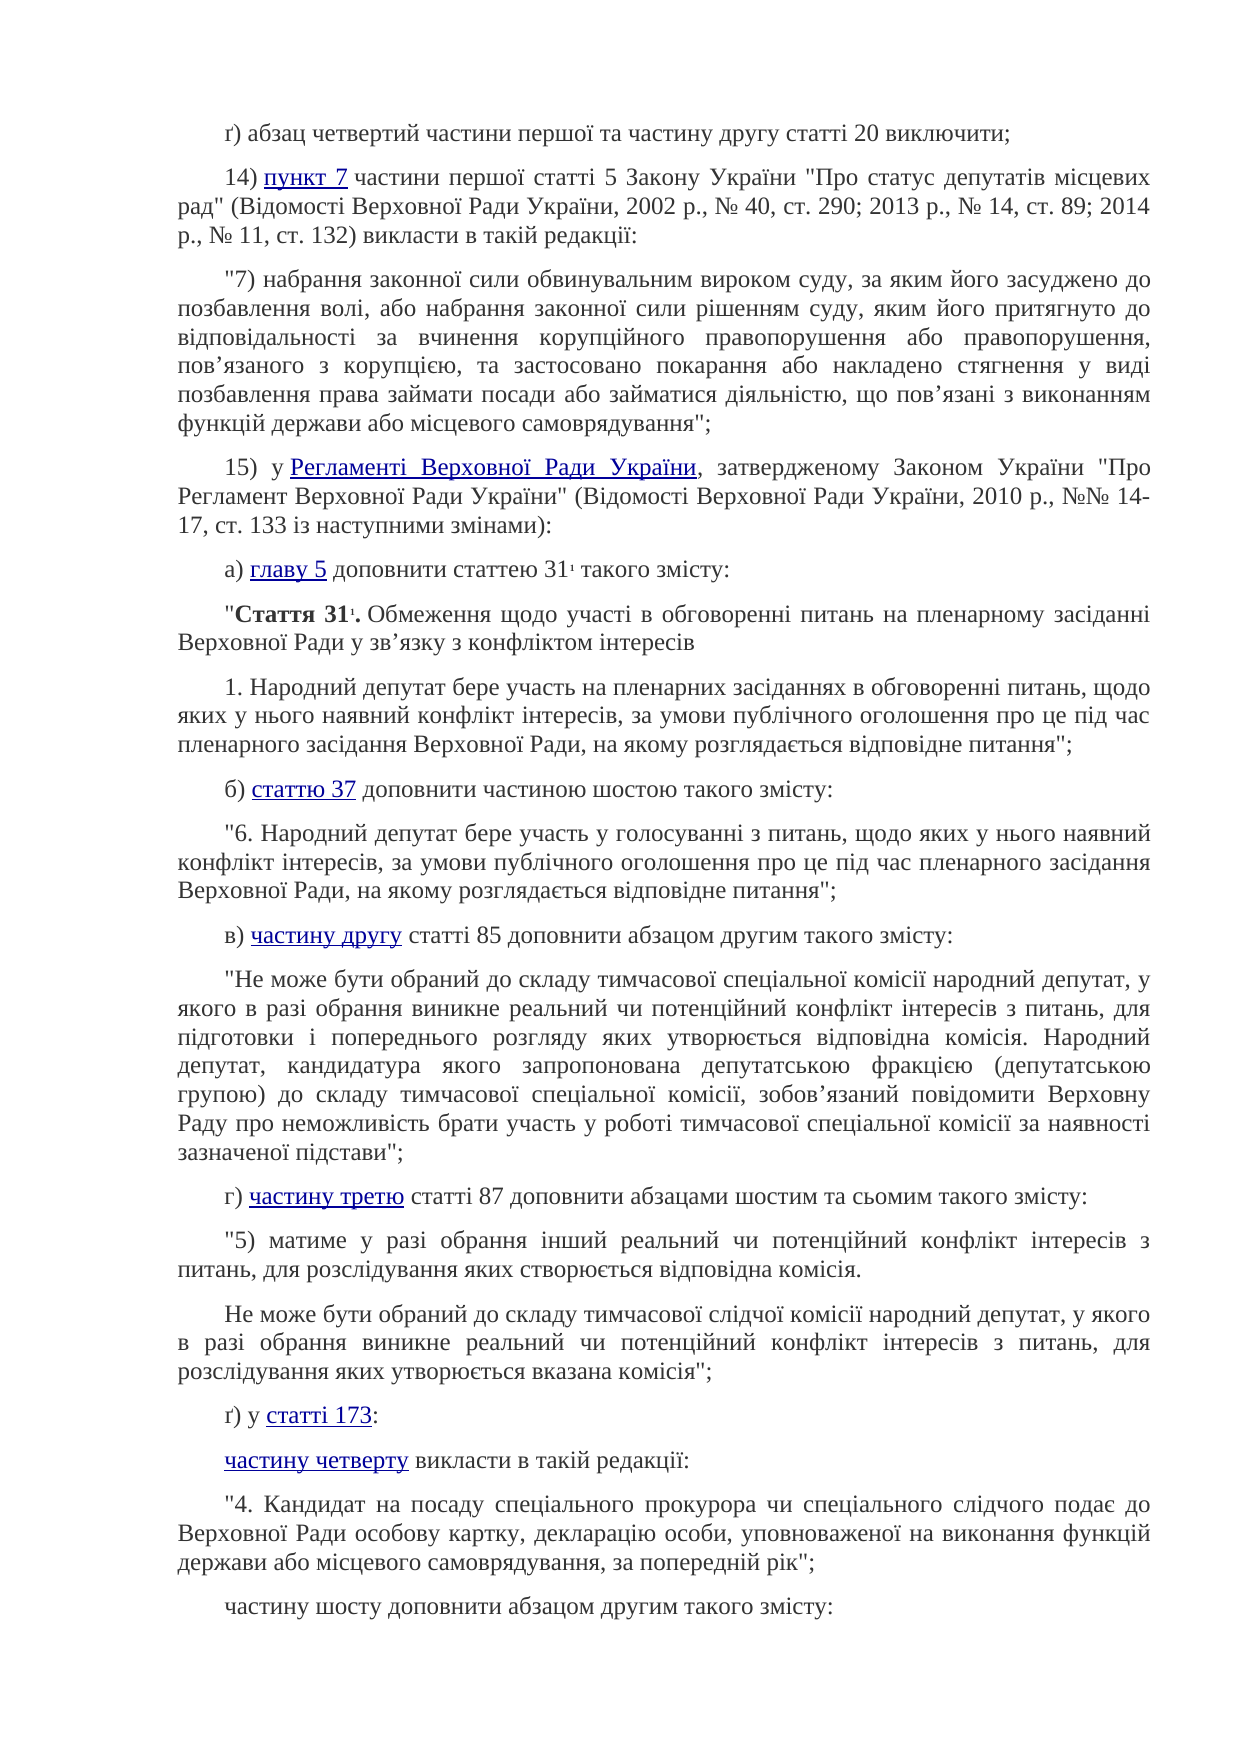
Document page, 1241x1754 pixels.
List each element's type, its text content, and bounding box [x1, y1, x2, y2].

text б) статтю 37 доповнити частиною шостою такого змісту: [177, 774, 1152, 802]
text 1. Народний депутат бере участь на пленарних засіданнях в обговоренні питань, щодо яких у нього наявний конфлікт інтересів, за умови публічного оголошення про це під час пленарного засідання Верховної Ради, на якому розглядається відповідне питання"; [177, 672, 1152, 758]
text "6. Народний депутат бере участь у голосуванні з питань, щодо яких у нього наявний конфлікт інтересів, за умови публічного оголошення про це під час пленарного засідання Верховної Ради, на якому розглядається відповідне питання"; [177, 818, 1152, 904]
text "Стаття 31-1. Обмеження щодо участі в обговоренні питань на пленарному засіданні Верховної Ради у зв’язку з конфліктом інтересів [177, 599, 1152, 656]
text "4. Кандидат на посаду спеціального прокурора чи спеціального слідчого подає до Верховної Ради особову картку, декларацію особи, уповноваженої на виконання функцій держави або місцевого самоврядування, за попередній рік"; [177, 1489, 1152, 1576]
text Не може бути обраний до складу тимчасової слідчої комісії народний депутат, у якого в разі обрання виникне реальний чи потенційний конфлікт інтересів з питань, для розслідування яких утворюється вказана комісія"; [177, 1299, 1152, 1385]
text "5) матиме у разі обрання інший реальний чи потенційний конфлікт інтересів з питань, для розслідування яких створюється відповідна комісія. [177, 1226, 1152, 1283]
text 15) у Регламенті Верховної Ради України, затвердженому Законом України "Про Регламент Верховної Ради України" (Відомості Верховної Ради України, 2010 р., №№ 14-17, ст. 133 із наступними змінами): [177, 452, 1152, 539]
text ґ) абзац четвертий частини першої та частину другу статті 20 виключити; [177, 118, 1152, 147]
text "Не може бути обраний до складу тимчасової спеціальної комісії народний депутат, у якого в разі обрання виникне реальний чи потенційний конфлікт інтересів з питань, для підготовки і попереднього розгляду яких утворюється відповідна комісія. Народний депутат, кандидатура якого запропонована депутатською фракцією (депутатською групою) до складу тимчасової спеціальної комісії, зобов’язаний повідомити Верховну Раду про неможливість брати участь у роботі тимчасової спеціальної комісії за наявності зазначеної підстави"; [177, 964, 1152, 1166]
text частину шосту доповнити абзацом другим такого змісту: [177, 1591, 1152, 1620]
text в) частину другу статті 85 доповнити абзацом другим такого змісту: [177, 920, 1152, 949]
text ґ) у статті 173: [177, 1401, 1152, 1429]
text 14) пункт 7 частини першої статті 5 Закону України "Про статус депутатів місцевих рад" (Відомості Верховної Ради України, 2002 р., № 40, ст. 290; 2013 р., № 14, ст. 89; 2014 р., № 11, ст. 132) викласти в такій редакції: [177, 162, 1152, 249]
text частину четверту викласти в такій редакції: [177, 1445, 1152, 1474]
text а) главу 5 доповнити статтею 31-1 такого змісту: [177, 554, 1152, 583]
text "7) набрання законної сили обвинувальним вироком суду, за яким його засуджено до позбавлення волі, або набрання законної сили рішенням суду, яким його притягнуто до відповідальності за вчинення корупційного правопорушення або правопорушення, пов’язаного з корупцією, та застосовано покарання або накладено стягнення у виді позбавлення права займати посади або займатися діяльністю, що пов’язані з виконанням функцій держави або місцевого самоврядування"; [177, 264, 1152, 437]
text г) частину третю статті 87 доповнити абзацами шостим та сьомим такого змісту: [177, 1181, 1152, 1210]
